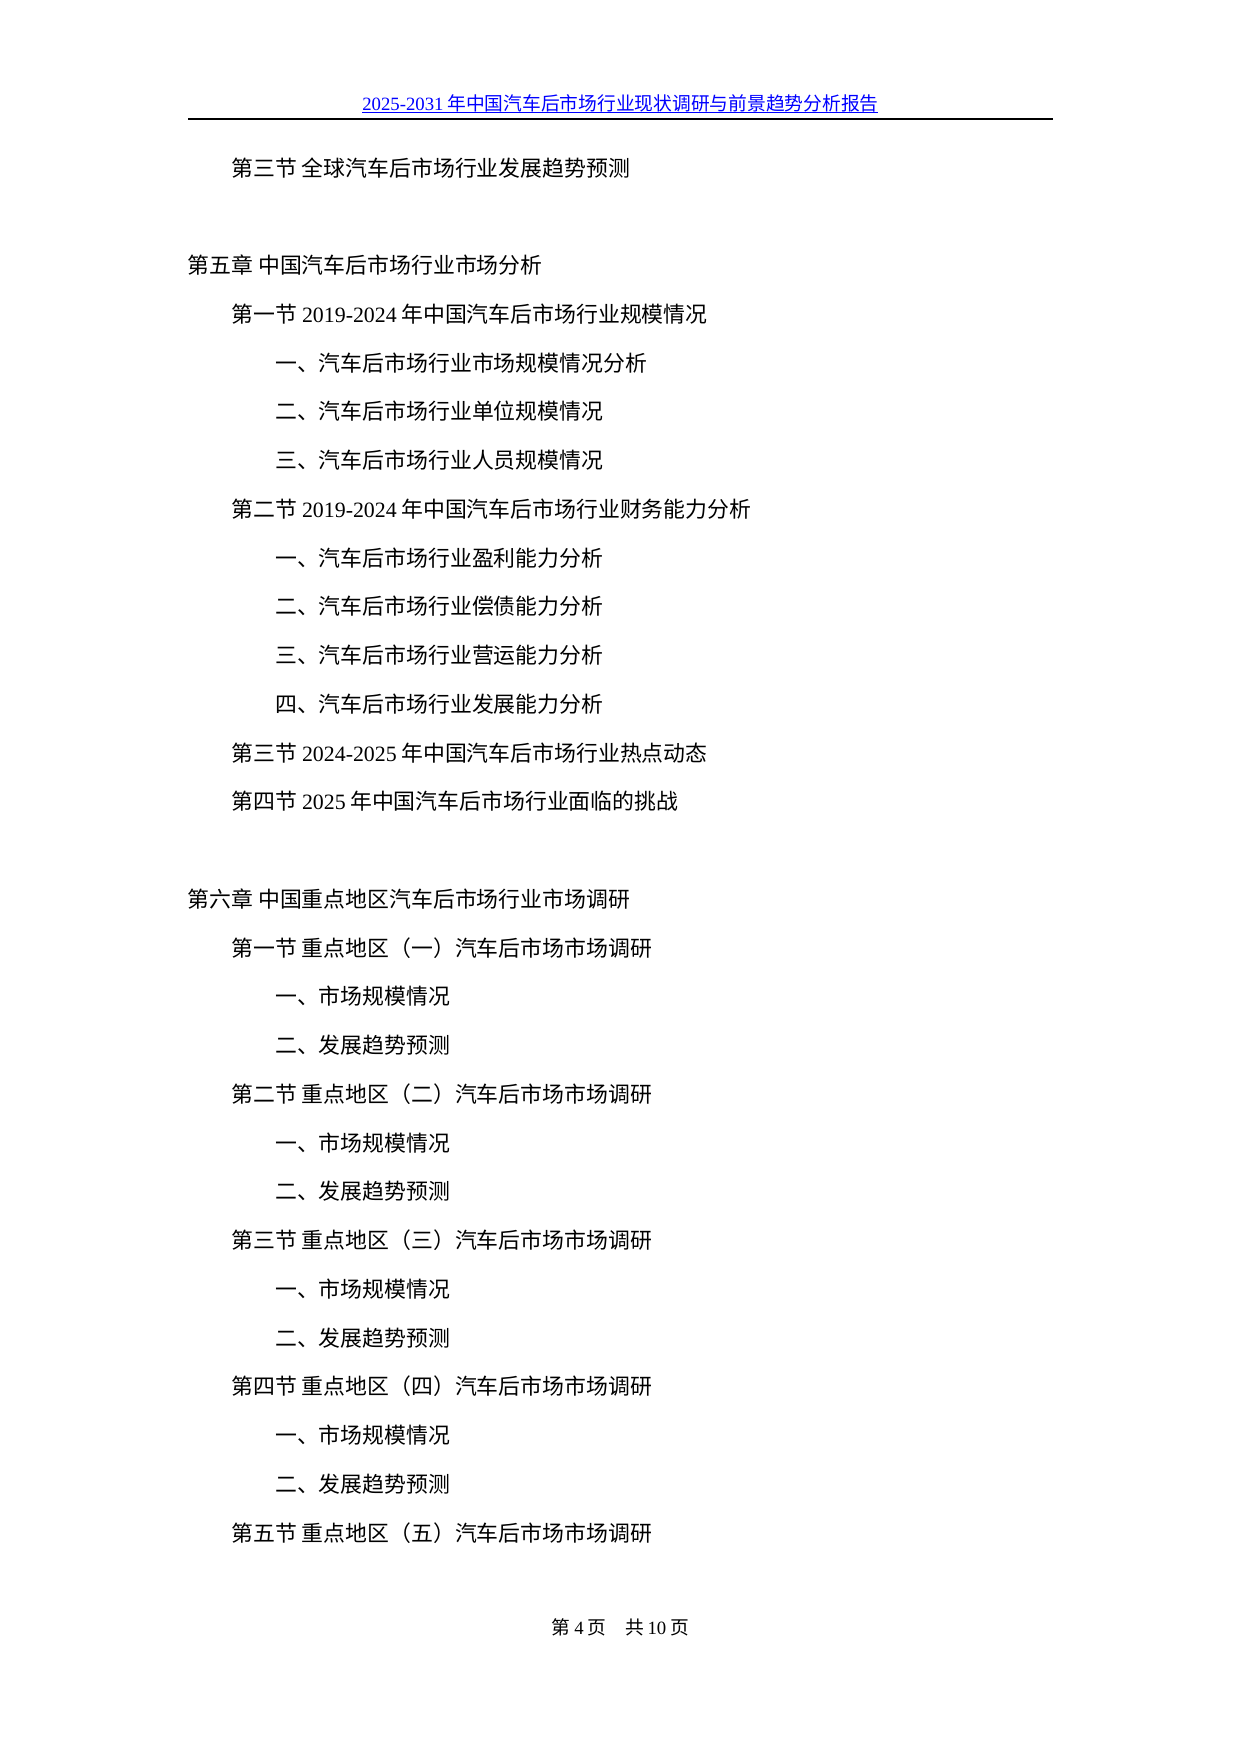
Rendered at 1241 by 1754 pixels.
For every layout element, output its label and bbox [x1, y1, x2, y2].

text [187, 150, 1053, 1548]
